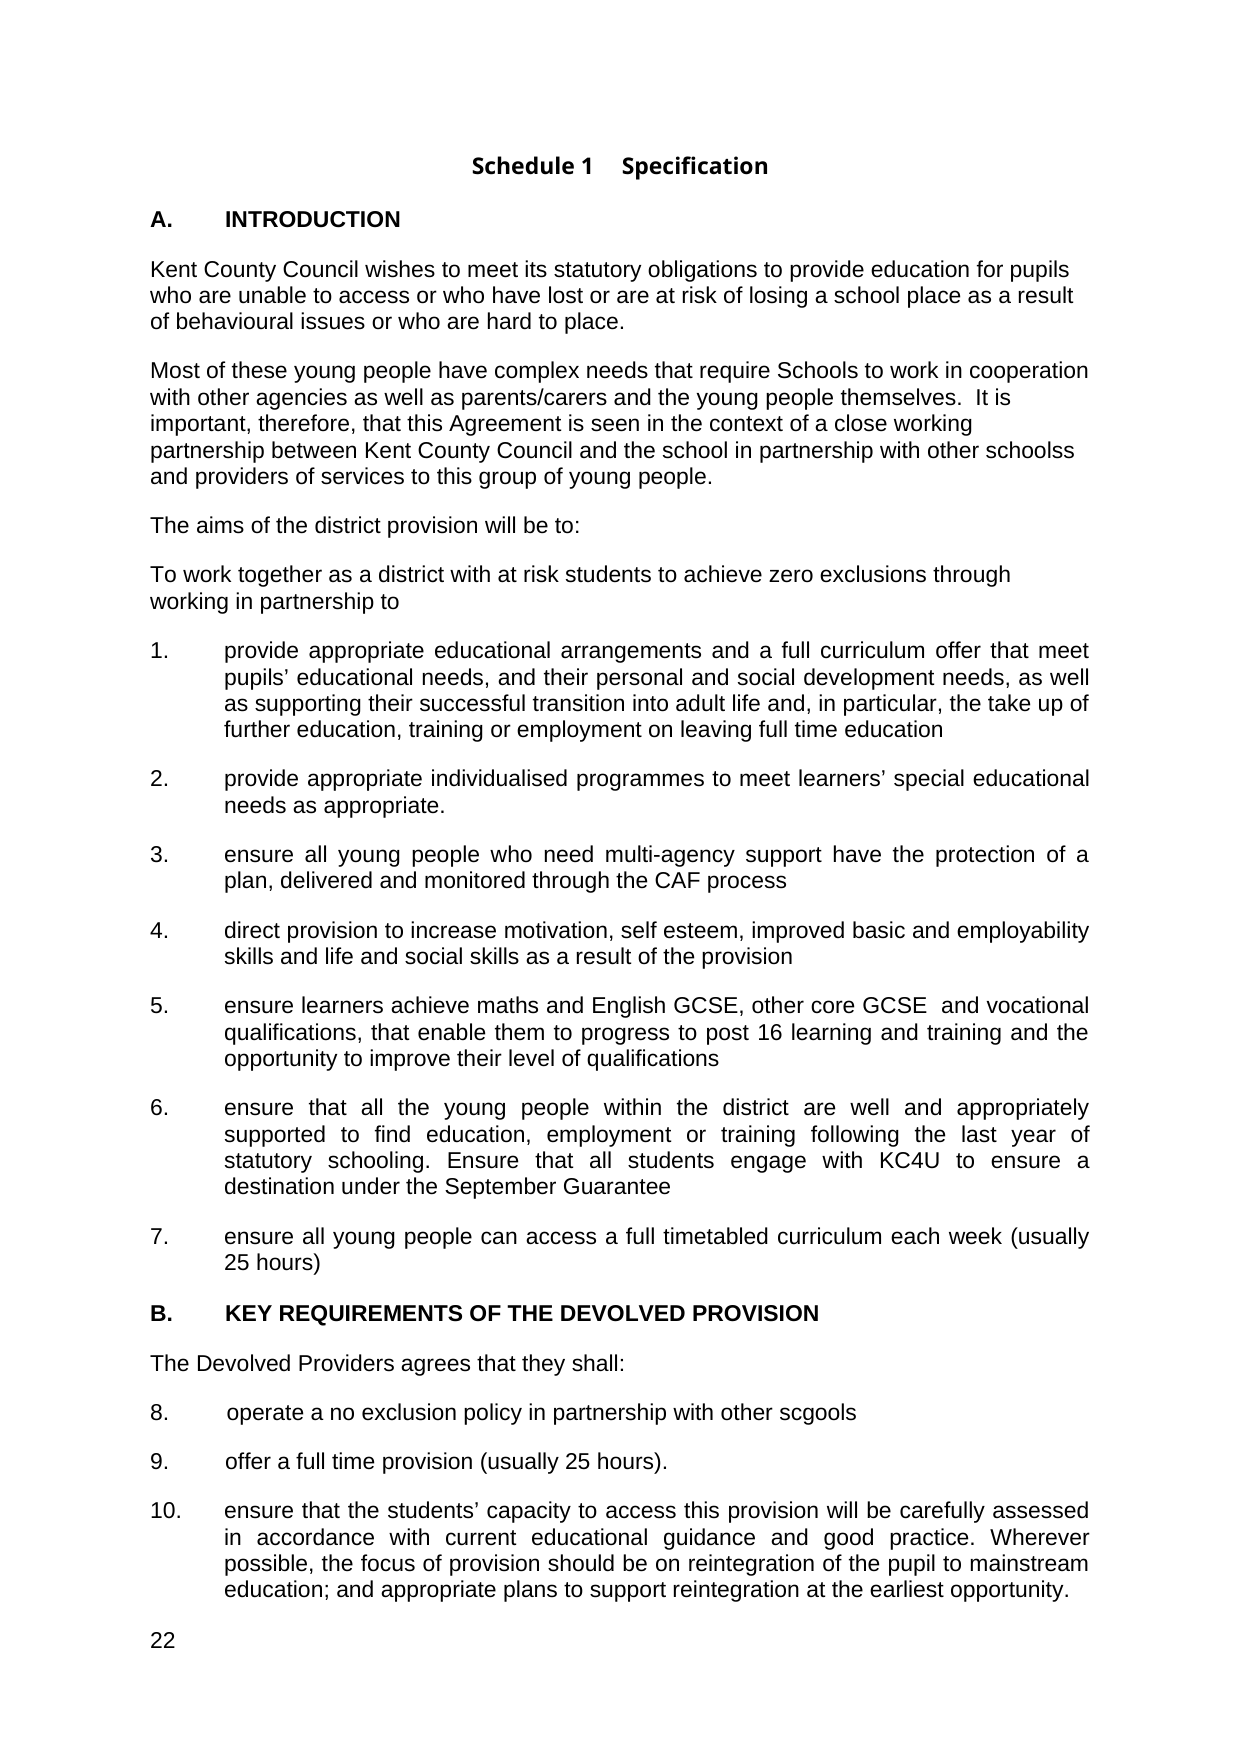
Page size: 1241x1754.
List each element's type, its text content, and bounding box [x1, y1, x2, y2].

text 3. ensure all young people who need multi-agency support have the protection of a plan, delivered and monitored through the CAF process [150, 841, 1090, 894]
text 2. provide appropriate individualised programmes to meet learners’ special educational needs as appropriate. [150, 765, 1090, 818]
text To work together as a district with at risk students to achieve zero exclusions through working in partnership to [150, 561, 1090, 614]
text 9. offer a full time provision (usually 25 hours). [150, 1448, 1090, 1474]
text a. Introduction [150, 206, 1090, 233]
text 5. ensure learners achieve maths and English GCSE, other core GCSE and vocational qualifications, that enable them to progress to post 16 learning and training and the opportunity to improve their level of qualifications [150, 992, 1090, 1071]
text b. Key Requirements of the DeVOLVED Provision [150, 1300, 1090, 1327]
text The aims of the district provision will be to: [150, 512, 1090, 538]
text 7. ensure all young people can access a full timetabled curriculum each week (usually 25 hours) [150, 1223, 1090, 1275]
text 10. ensure that the students’ capacity to access this provision will be carefully assessed in accordance with current educational guidance and good practice. Wherever possible, the focus of provision should be on reintegration of the pupil to mainstream education; and appropriate plans to support reintegration at the earliest opportunity. [150, 1497, 1090, 1603]
text Kent County Council wishes to meet its statutory obligations to provide education for pupils who are unable to access or who have lost or are at risk of losing a school place as a result of behavioural issues or who are hard to place. [150, 256, 1090, 334]
text 6. ensure that all the young people within the district are well and appropriately supported to find education, employment or training following the last year of statutory schooling. Ensure that all students engage with KC4U to ensure a destination under the September Guarantee [150, 1094, 1090, 1200]
text 1. provide appropriate educational arrangements and a full curriculum offer that meet pupils’ educational needs, and their personal and social development needs, as well as supporting their successful transition into adult life and, in particular, the take up of further education, training or employment on leaving full time education [150, 637, 1090, 742]
text The Devolved Providers agrees that they shall: [150, 1349, 1090, 1376]
text 8. operate a no exclusion policy in partnership with other scgools [150, 1399, 1090, 1425]
text 4. direct provision to increase motivation, self esteem, improved basic and employability skills and life and social skills as a result of the provision [150, 917, 1090, 969]
text Schedule 1 Specification [150, 150, 1090, 181]
text Most of these young people have complex needs that require Schools to work in cooperation with other agencies as well as parents/carers and the young people themselves. It is important, therefore, that this Agreement is seen in the context of a close working partnership between Kent County Council and the school in partnership with other schoolss and providers of services to this group of young people. [150, 357, 1090, 489]
